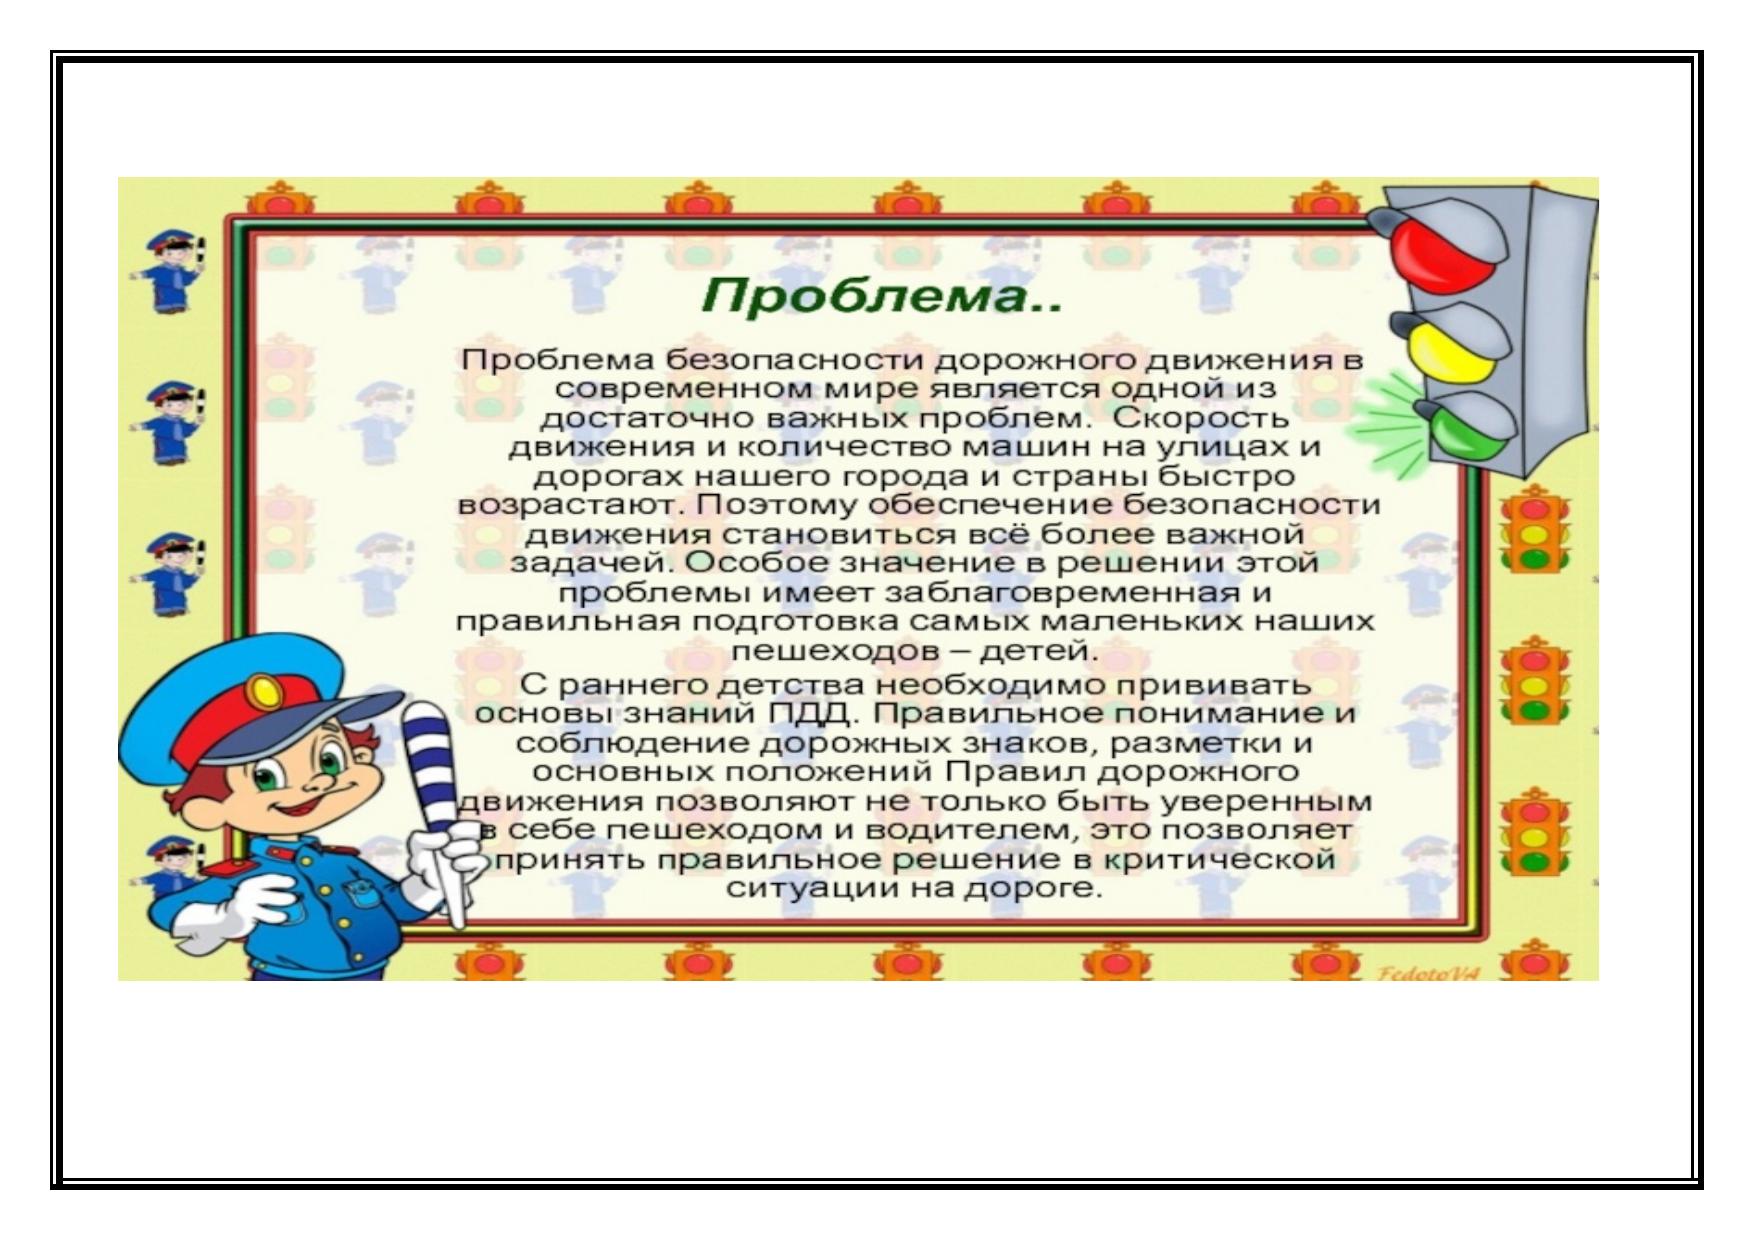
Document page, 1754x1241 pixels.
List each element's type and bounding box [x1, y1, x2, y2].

picture [118, 177, 1600, 981]
